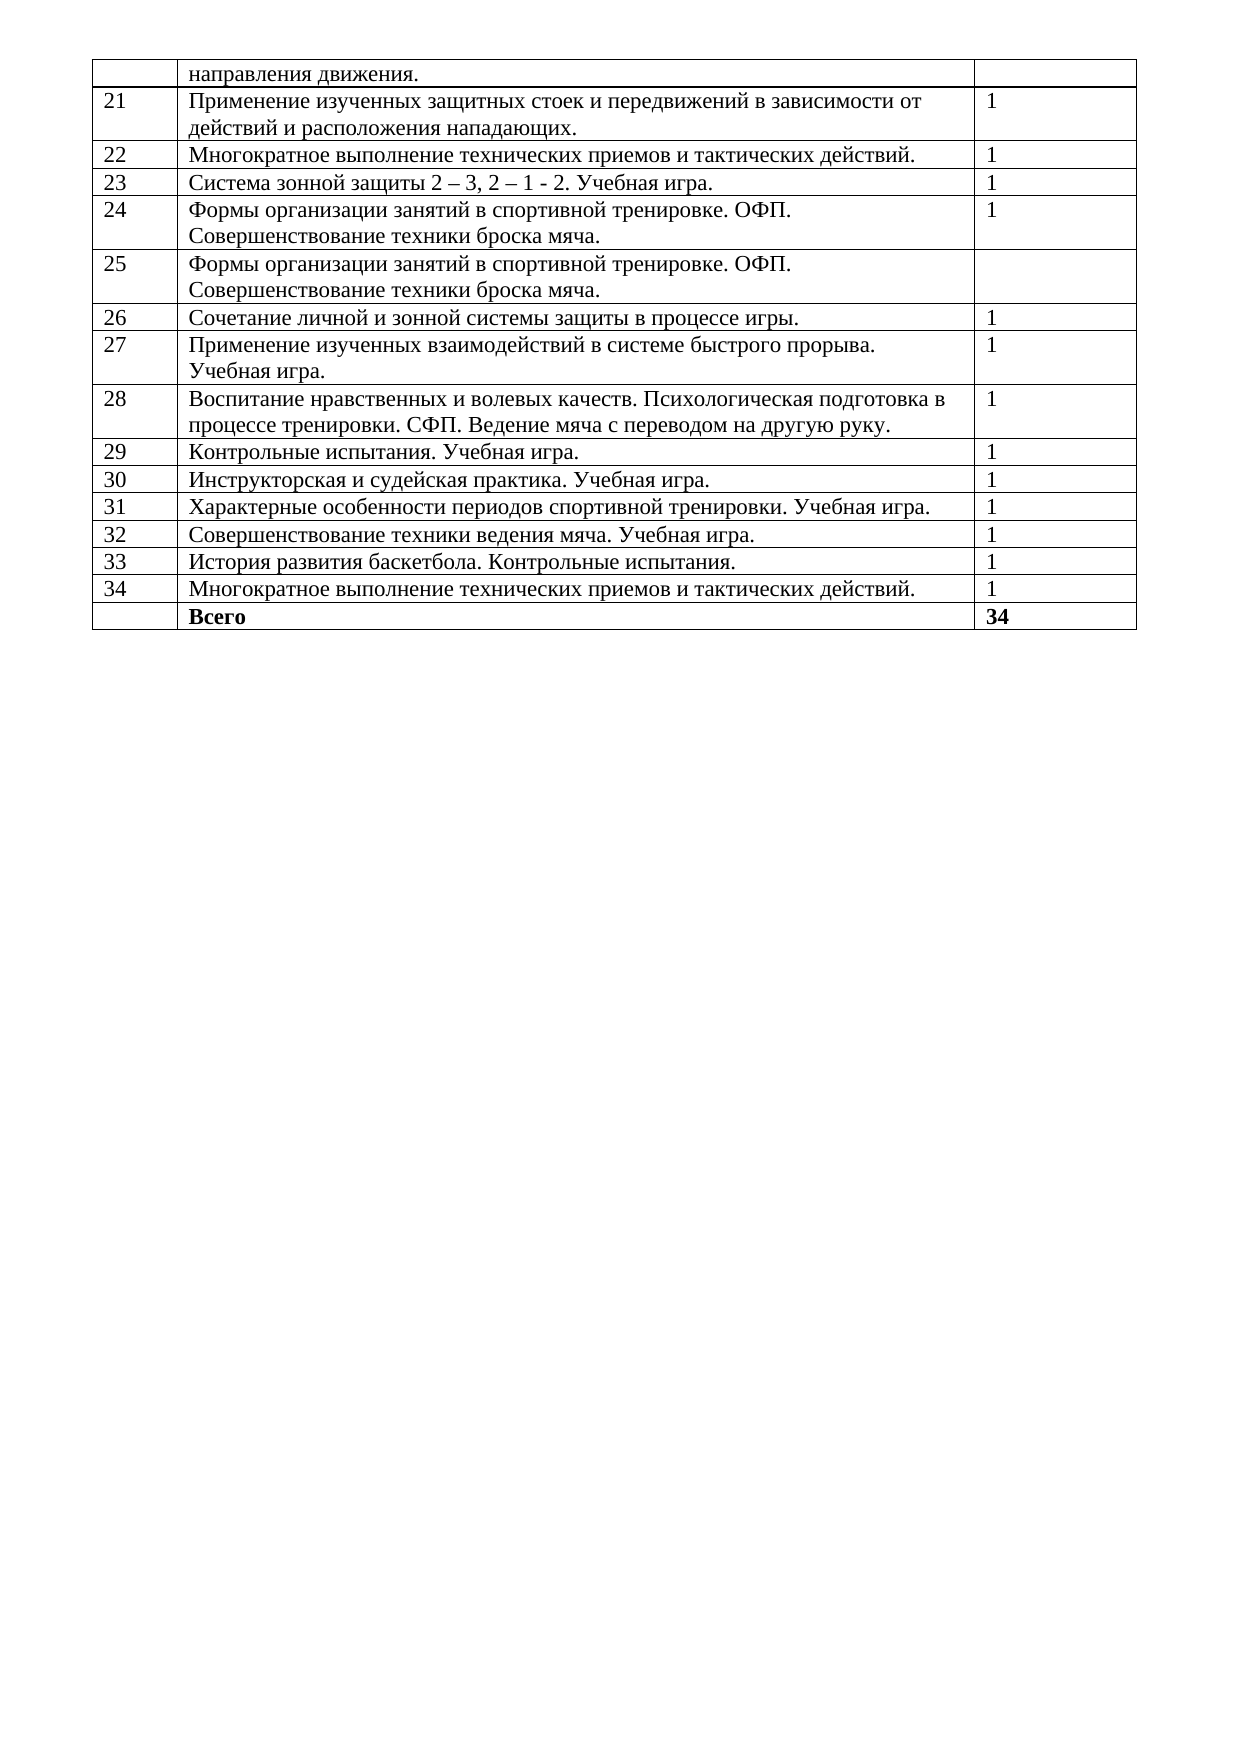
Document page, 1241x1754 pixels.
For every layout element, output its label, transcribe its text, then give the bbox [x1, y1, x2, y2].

table_cell Многократное выполнение технических приемов и тактических действий. [178, 575, 974, 602]
table_cell 21 [93, 88, 177, 140]
table_cell Всего [178, 603, 974, 629]
table_cell Многократное выполнение технических приемов и тактических действий. [178, 141, 974, 168]
table_cell 31 [93, 493, 177, 519]
table_cell История развития баскетбола. Контрольные испытания. [178, 548, 974, 574]
table_cell 30 [93, 466, 177, 492]
table_cell Контрольные испытания. Учебная игра. [178, 439, 974, 465]
table_cell 1 [975, 439, 1136, 465]
table_cell 20 [93, 60, 177, 86]
table_cell 1 [975, 60, 1136, 86]
table_cell 34 [93, 575, 177, 602]
table_cell 25 [93, 250, 177, 302]
table_cell [93, 603, 177, 629]
table_cell 1 [975, 196, 1136, 249]
table_cell Воспитание нравственных и волевых качеств. Психологическая подготовка в процессе тренировки. СФП. Ведение мяча с переводом на другую руку. [178, 385, 974, 437]
table_cell 27 [93, 331, 177, 384]
table_cell Совершенствование техники ведения мяча. Учебная игра. [178, 521, 974, 547]
table_cell 1 [975, 493, 1136, 519]
table_cell Применение изученных защитных стоек и передвижений в зависимости от действий и расположения нападающих. [178, 88, 974, 140]
table_cell 1 [975, 88, 1136, 140]
table_cell 33 [93, 548, 177, 574]
table_cell Характерные особенности периодов спортивной тренировки. Учебная игра. [178, 493, 974, 519]
table_cell Инструкторская и судейская практика. Учебная игра. [178, 466, 974, 492]
table_cell [975, 250, 1136, 302]
table_cell 1 [975, 466, 1136, 492]
table_cell 1 [975, 331, 1136, 384]
table_cell 32 [93, 521, 177, 547]
table_cell 1 [975, 304, 1136, 330]
table_cell 26 [93, 304, 177, 330]
table_cell 1 [975, 169, 1136, 195]
table_cell 29 [93, 439, 177, 465]
table_cell 28 [93, 385, 177, 437]
table_cell 34 [975, 603, 1136, 629]
table_cell 24 [93, 196, 177, 249]
table_cell Применение изученных взаимодействий в системе быстрого прорыва. Учебная игра. [178, 331, 974, 384]
table_cell 22 [93, 141, 177, 168]
table_cell Формы организации занятий в спортивной тренировке. ОФП. Совершенствование техники броска мяча. [178, 196, 974, 249]
table_cell Формы организации занятий в спортивной тренировке. ОФП. Совершенствование техники броска мяча. [178, 250, 974, 302]
table_cell 1 [975, 548, 1136, 574]
table_cell 1 [975, 521, 1136, 547]
table_cell 1 [975, 575, 1136, 602]
table_cell 1 [975, 141, 1136, 168]
table_cell 1 [975, 385, 1136, 437]
table_cell 23 [93, 169, 177, 195]
table_cell Система зонной защиты 2 – 3, 2 – 1 - 2. Учебная игра. [178, 169, 974, 195]
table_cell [178, 60, 974, 86]
table_cell Сочетание личной и зонной системы защиты в процессе игры. [178, 304, 974, 330]
